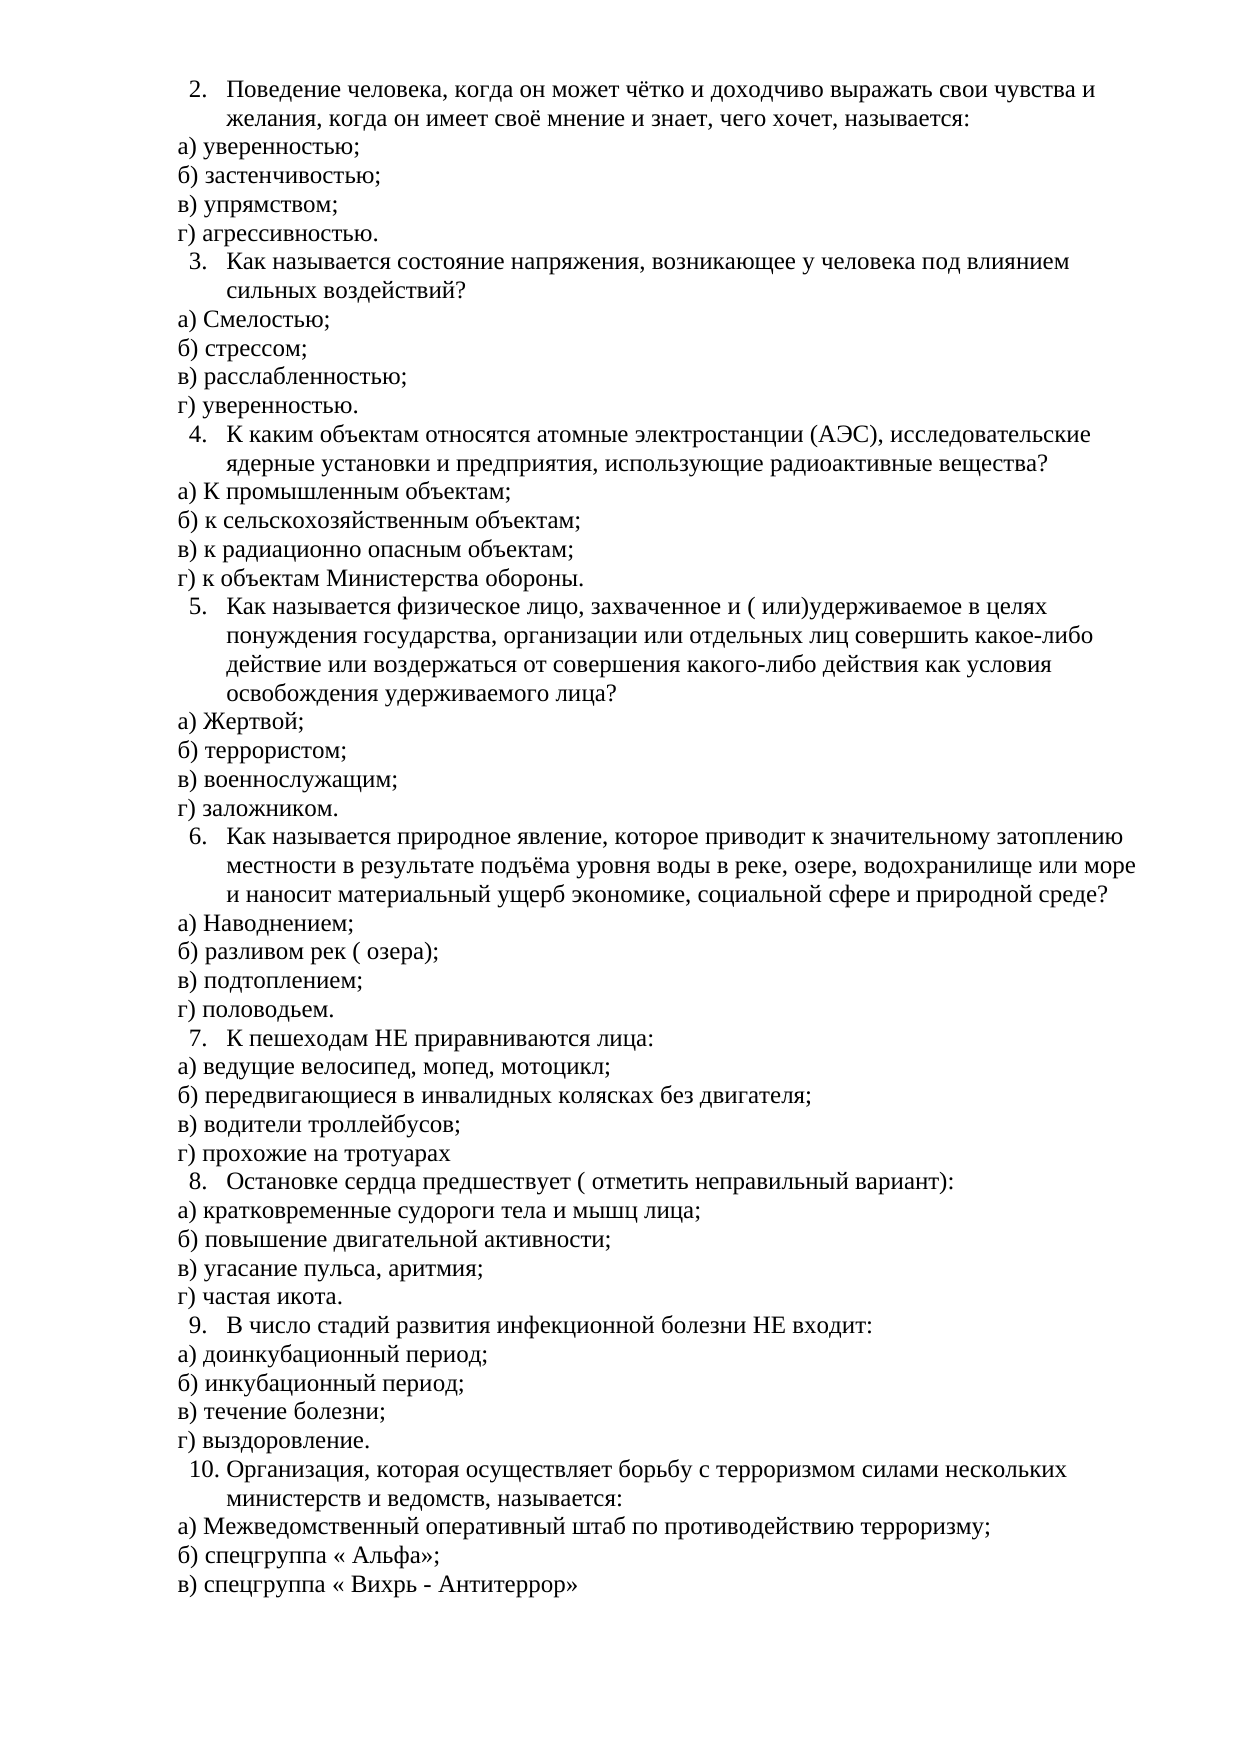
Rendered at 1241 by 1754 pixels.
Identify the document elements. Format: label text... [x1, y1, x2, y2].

text б) спецгруппа « Альфа»; [177, 1540, 1152, 1569]
text б) стрессом; [177, 333, 1152, 361]
text б) к сельскохозяйственным объектам; [177, 505, 1152, 534]
list К пешеходам НЕ приравниваются лица: [188, 1023, 1152, 1051]
text г) агрессивностью. [177, 218, 1152, 246]
text г) к объектам Министерства обороны. [177, 563, 1152, 591]
list В число стадий развития инфекционной болезни НЕ входит: [188, 1310, 1152, 1339]
text б) застенчивостью; [177, 160, 1152, 189]
text а) Смелостью; [177, 304, 1152, 333]
text в) военнослужащим; [177, 764, 1152, 793]
text б) разливом рек ( озера); [177, 936, 1152, 965]
text б) террористом; [177, 735, 1152, 764]
text а) кратковременные судороги тела и мышц лица; [177, 1195, 1152, 1224]
text а) ведущие велосипед, мопед, мотоцикл; [177, 1051, 1152, 1080]
text в) угасание пульса, аритмия; [177, 1253, 1152, 1281]
text г) частая икота. [177, 1281, 1152, 1310]
text в) к радиационно опасным объектам; [177, 534, 1152, 563]
text в) подтоплением; [177, 965, 1152, 994]
text а) доинкубационный период; [177, 1339, 1152, 1368]
text г) уверенностью. [177, 390, 1152, 419]
text а) уверенностью; [177, 131, 1152, 160]
text б) инкубационный период; [177, 1368, 1152, 1396]
list Поведение человека, когда он может чётко и доходчиво выражать свои чувства и желания, когда он имеет своё мнение и знает, чего хочет, называется: [188, 74, 1152, 131]
text в) упрямством; [177, 189, 1152, 218]
list Как называется физическое лицо, захваченное и ( или)удерживаемое в целях понуждения государства, организации или отдельных лиц совершить какое-либо действие или воздержаться от совершения какого-либо действия как условия освобождения удерживаемого лица? [188, 591, 1152, 706]
text а) Наводнением; [177, 908, 1152, 936]
text в) водители троллейбусов; [177, 1109, 1152, 1138]
list Как называется природное явление, которое приводит к значительному затоплению местности в результате подъёма уровня воды в реке, озере, водохранилище или море и наносит материальный ущерб экономике, социальной сфере и природной среде? [188, 821, 1152, 908]
list К каким объектам относятся атомные электростанции (АЭС), исследовательские ядерные установки и предприятия, использующие радиоактивные вещества? [188, 419, 1152, 476]
text а) Жертвой; [177, 706, 1152, 735]
text г) половодьем. [177, 994, 1152, 1023]
text в) спецгруппа « Вихрь - Антитеррор» [177, 1569, 1152, 1598]
text б) повышение двигательной активности; [177, 1224, 1152, 1253]
text г) прохожие на тротуарах [177, 1138, 1152, 1166]
list Остановке сердца предшествует ( отметить неправильный вариант): [188, 1166, 1152, 1195]
list Организация, которая осуществляет борьбу с терроризмом силами нескольких министерств и ведомств, называется: [188, 1454, 1152, 1511]
text а) Межведомственный оперативный штаб по противодействию терроризму; [177, 1511, 1152, 1540]
list Как называется состояние напряжения, возникающее у человека под влиянием сильных воздействий? [188, 246, 1152, 304]
text в) расслабленностью; [177, 361, 1152, 390]
text б) передвигающиеся в инвалидных колясках без двигателя; [177, 1080, 1152, 1109]
text г) выздоровление. [177, 1425, 1152, 1454]
text г) заложником. [177, 793, 1152, 821]
text в) течение болезни; [177, 1396, 1152, 1425]
text а) К промышленным объектам; [177, 476, 1152, 505]
